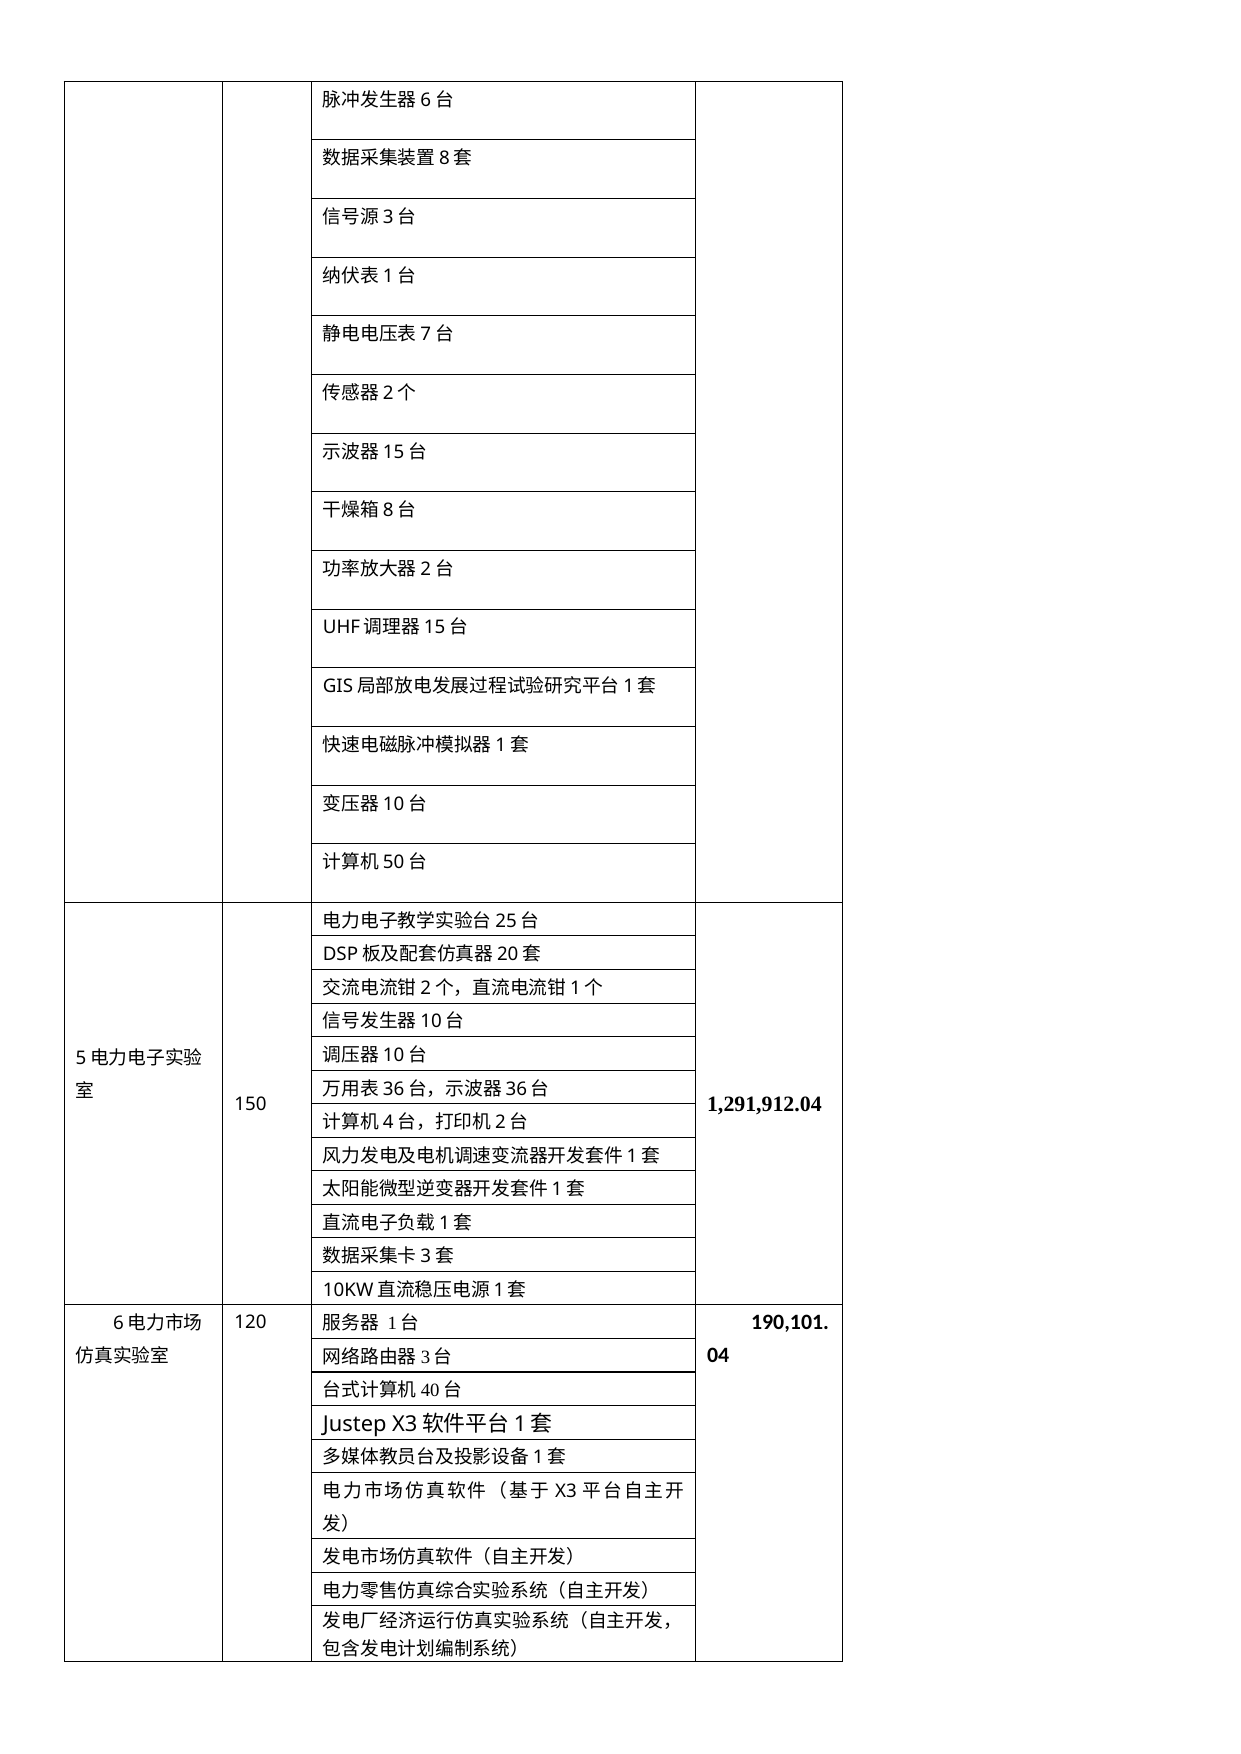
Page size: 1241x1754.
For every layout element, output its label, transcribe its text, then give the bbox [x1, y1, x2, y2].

table_cell 网络路由器 3台 [312, 1339, 695, 1371]
table_cell 数据采集卡3套 [312, 1238, 695, 1271]
table_cell UHF调理器15台 [312, 610, 695, 667]
table_cell 信号源3台 [312, 199, 695, 257]
table_cell 太阳能微型逆变器开发套件1套 [312, 1171, 695, 1204]
table_cell 计算机50台 [312, 844, 695, 902]
table_cell 发电市场仿真软件（自主开发） [312, 1539, 695, 1572]
table_cell 6电力市场仿真实验室 [65, 1305, 222, 1661]
table_cell 150 [223, 903, 311, 1304]
table_cell 直流电子负载1套 [312, 1205, 695, 1237]
table_cell 功率放大器2台 [312, 551, 695, 608]
table_cell 交流电流钳2个，直流电流钳1个 [312, 970, 695, 1002]
table_cell 电力零售仿真综合实验系统（自主开发） [312, 1573, 695, 1605]
table_cell 190,101.04 [696, 1305, 842, 1661]
table_cell 信号发生器10台 [312, 1004, 695, 1036]
table_cell 1,291,912.04 [696, 903, 842, 1304]
table_cell 120 [223, 1305, 311, 1661]
table_cell 计算机4台，打印机2台 [312, 1104, 695, 1137]
table_cell 传感器2个 [312, 375, 695, 433]
table_cell 脉冲发生器6台 [312, 82, 695, 139]
table_cell 电力市场仿真软件（基于X3平台自主开发） [312, 1473, 695, 1538]
table_cell 快速电磁脉冲模拟器1套 [312, 727, 695, 784]
table_cell 台式计算机 40台 [312, 1373, 695, 1405]
table_cell 5电力电子实验室 [65, 903, 222, 1304]
table_cell 示波器15台 [312, 434, 695, 491]
table_cell 变压器10台 [312, 786, 695, 843]
table_cell 数据采集装置8套 [312, 140, 695, 198]
table_cell 10KW直流稳压电源1套 [312, 1272, 695, 1304]
table_cell 风力发电及电机调速变流器开发套件1套 [312, 1138, 695, 1170]
table_cell 调压器10台 [312, 1037, 695, 1069]
table_cell 电力电子教学实验台25台 [312, 903, 695, 935]
table_cell 纳伏表1台 [312, 258, 695, 315]
table_cell 万用表36台，示波器36台 [312, 1071, 695, 1103]
table_cell GIS局部放电发展过程试验研究平台1套 [312, 668, 695, 726]
table_cell 服务器 1台 [312, 1305, 695, 1338]
table_cell 静电电压表7台 [312, 316, 695, 374]
table_cell Justep X3软件平台1套 [312, 1406, 695, 1438]
table_cell DSP板及配套仿真器20套 [312, 936, 695, 969]
table_cell 发电厂经济运行仿真实验系统（自主开发，包含发电计划编制系统） [312, 1606, 695, 1661]
table_cell 干燥箱8台 [312, 492, 695, 550]
table_cell 多媒体教员台及投影设备1套 [312, 1440, 695, 1472]
